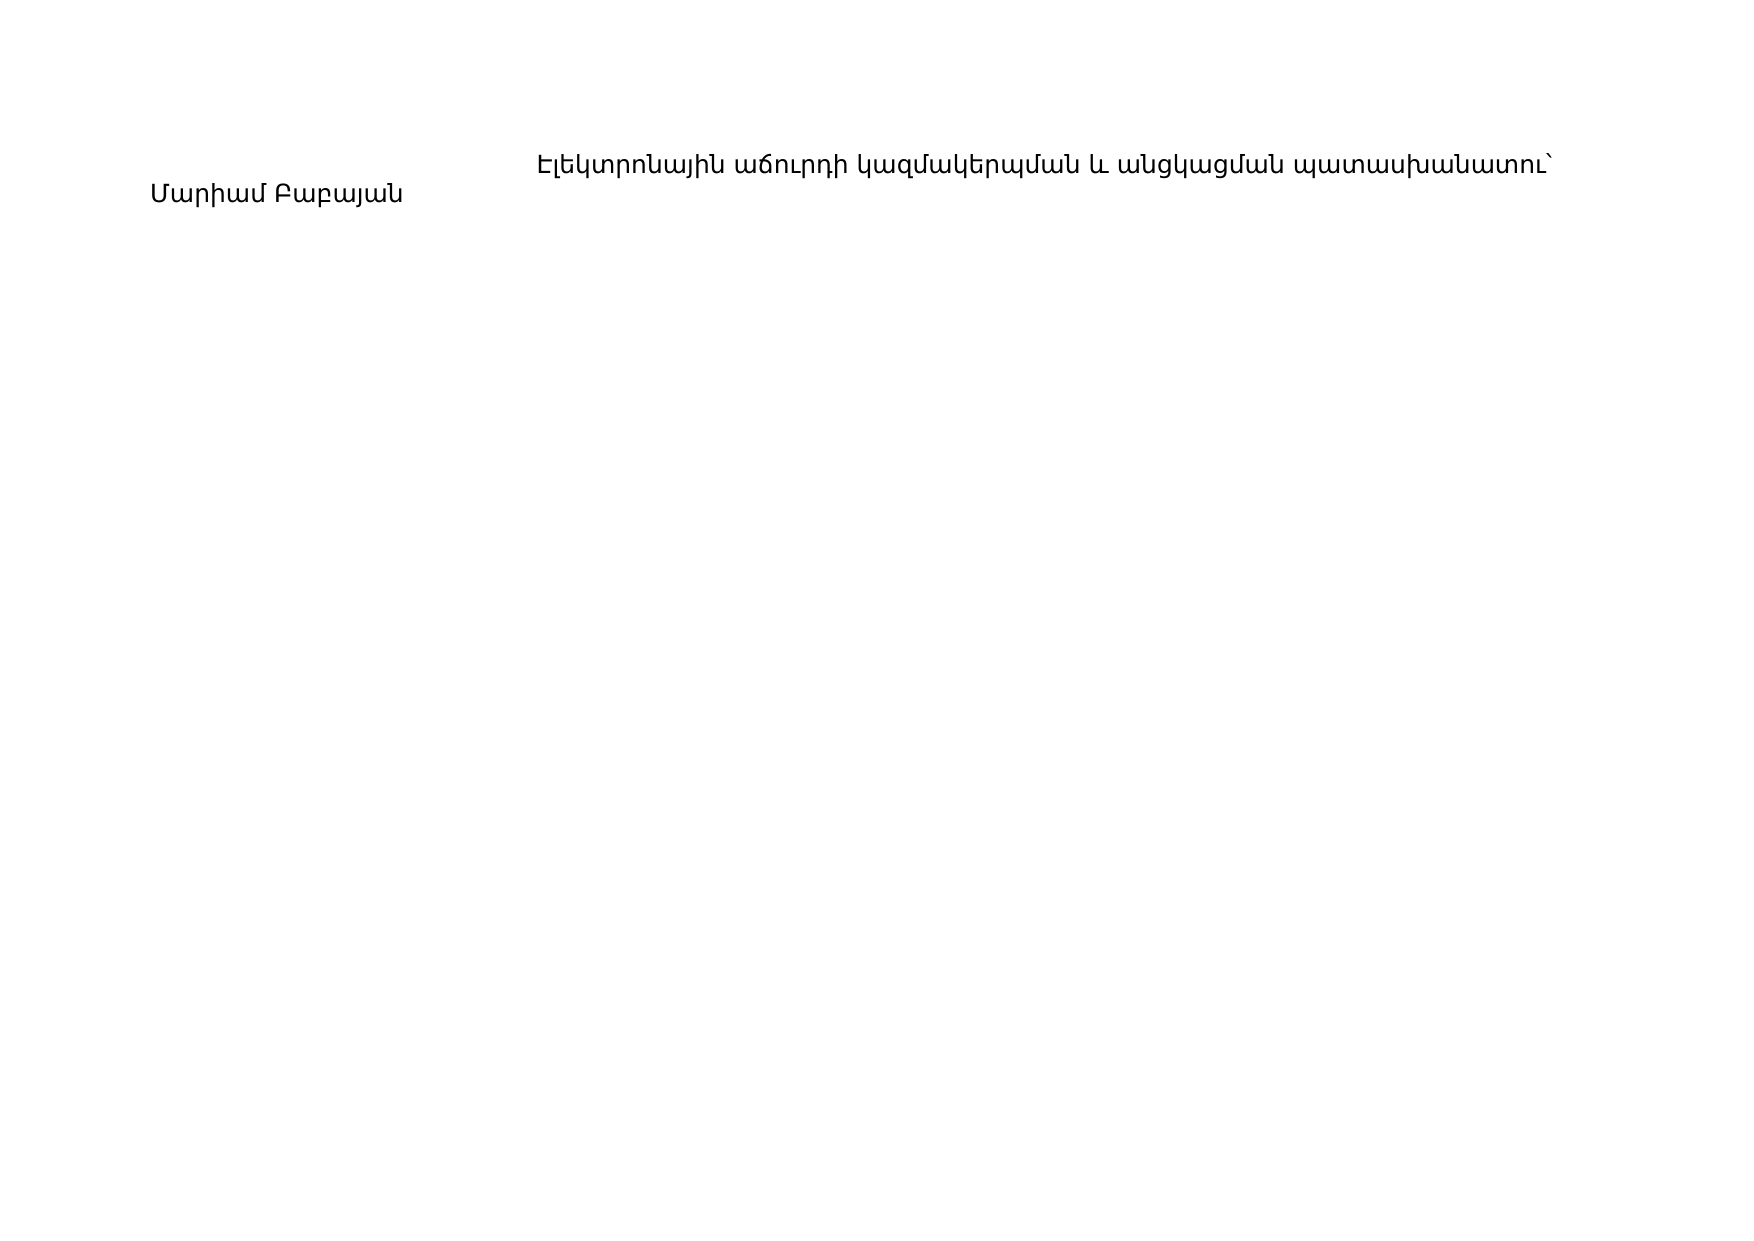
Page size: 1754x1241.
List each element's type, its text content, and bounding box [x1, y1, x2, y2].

text Էլեկտրոնային աճուրդի կազմակերպման և անցկացման պատասխանատու՝ Մարիամ Բաբայան [150, 150, 1641, 208]
